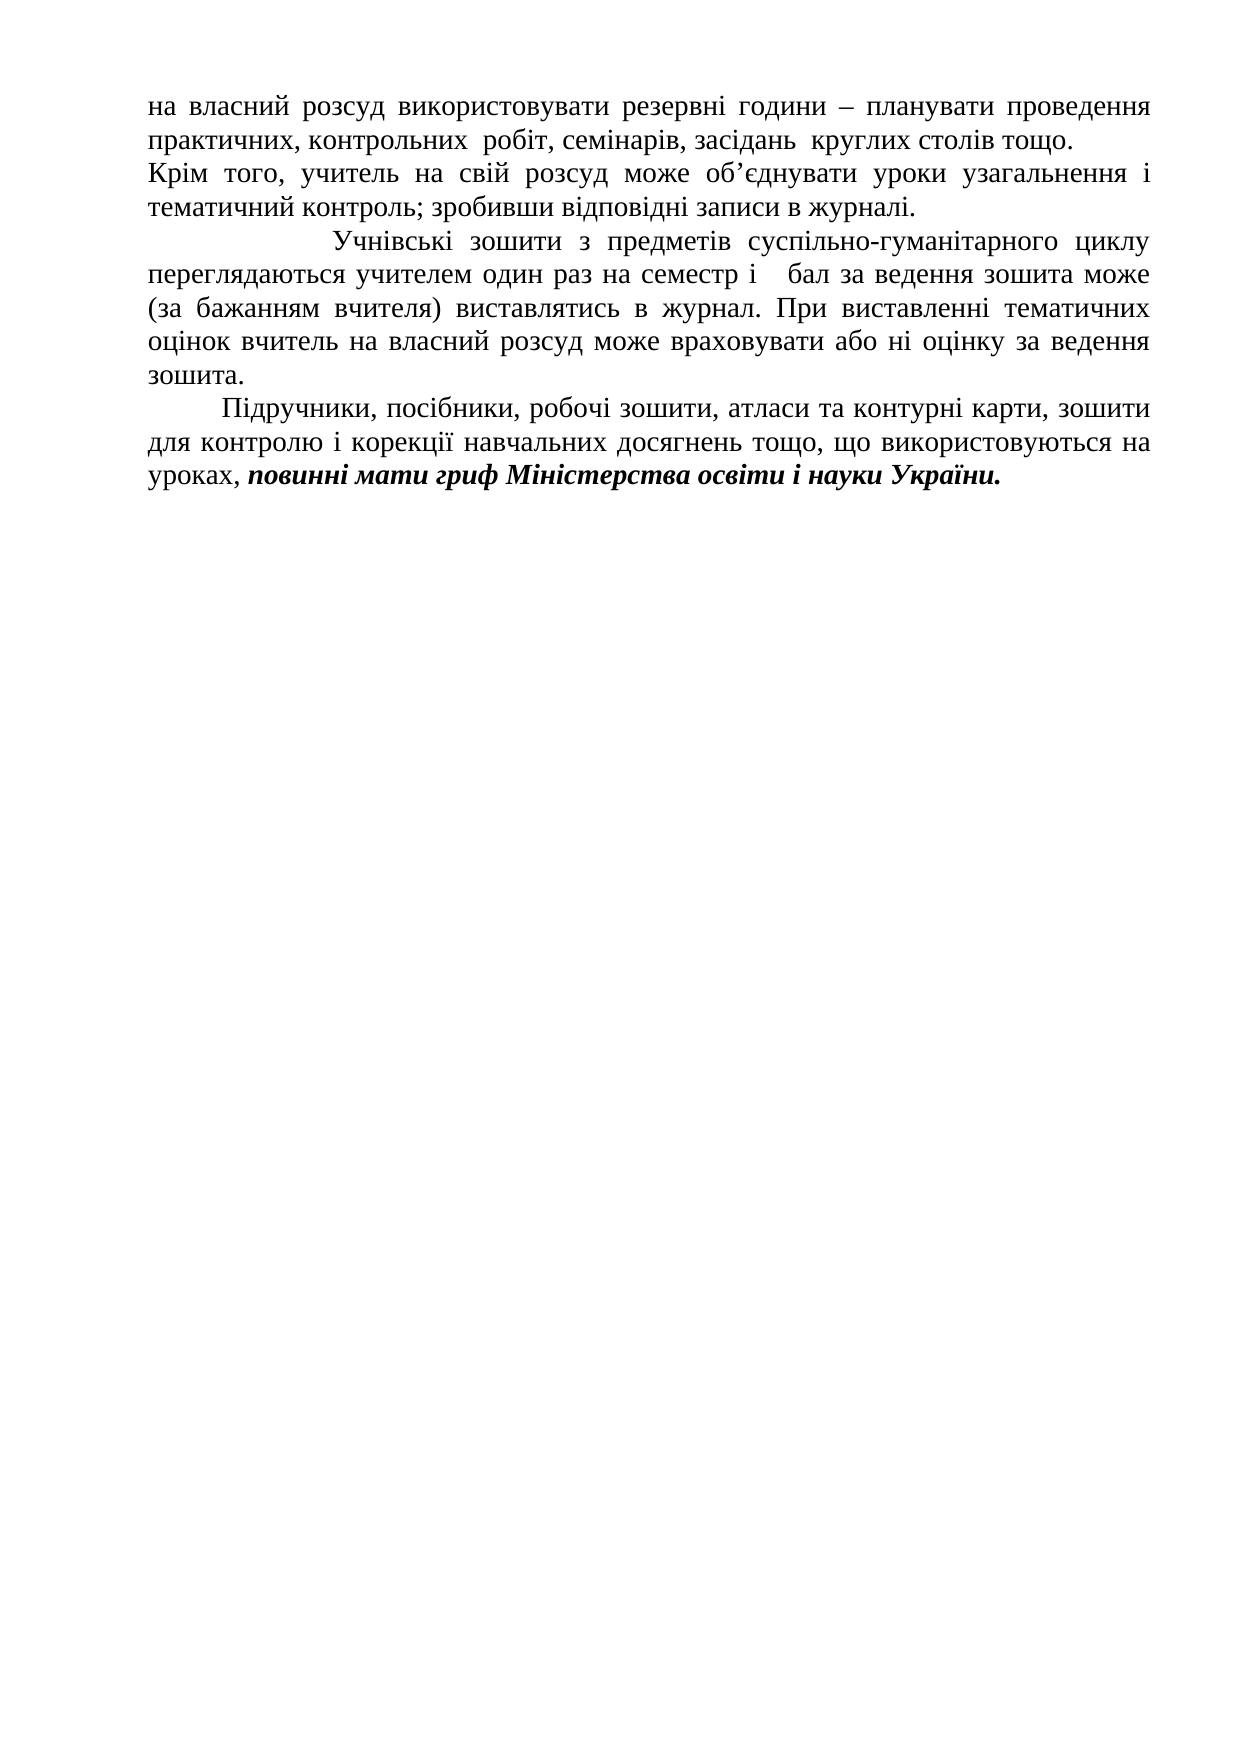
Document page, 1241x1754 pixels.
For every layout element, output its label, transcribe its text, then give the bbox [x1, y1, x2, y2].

text Крім того, учитель на свій розсуд може об’єднувати уроки узагальнення і тематичний контроль; зробивши відповідні записи в журналі. [148, 156, 1152, 223]
text Учнівські зошити з предметів суспільно-гуманітарного циклу переглядаються учителем один раз на семестр і бал за ведення зошита може (за бажанням вчителя) виставлятись в журнал. При виставленні тематичних оцінок вчитель на власний розсуд може враховувати або ні оцінку за ведення зошита. [148, 223, 1152, 390]
text Підручники, посібники, робочі зошити, атласи та контурні карти, зошити для контролю і корекції навчальних досягнень тощо, що використовуються на уроках, повинні мати гриф Міністерства освіти і науки України. [148, 390, 1152, 491]
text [148, 88, 1152, 156]
